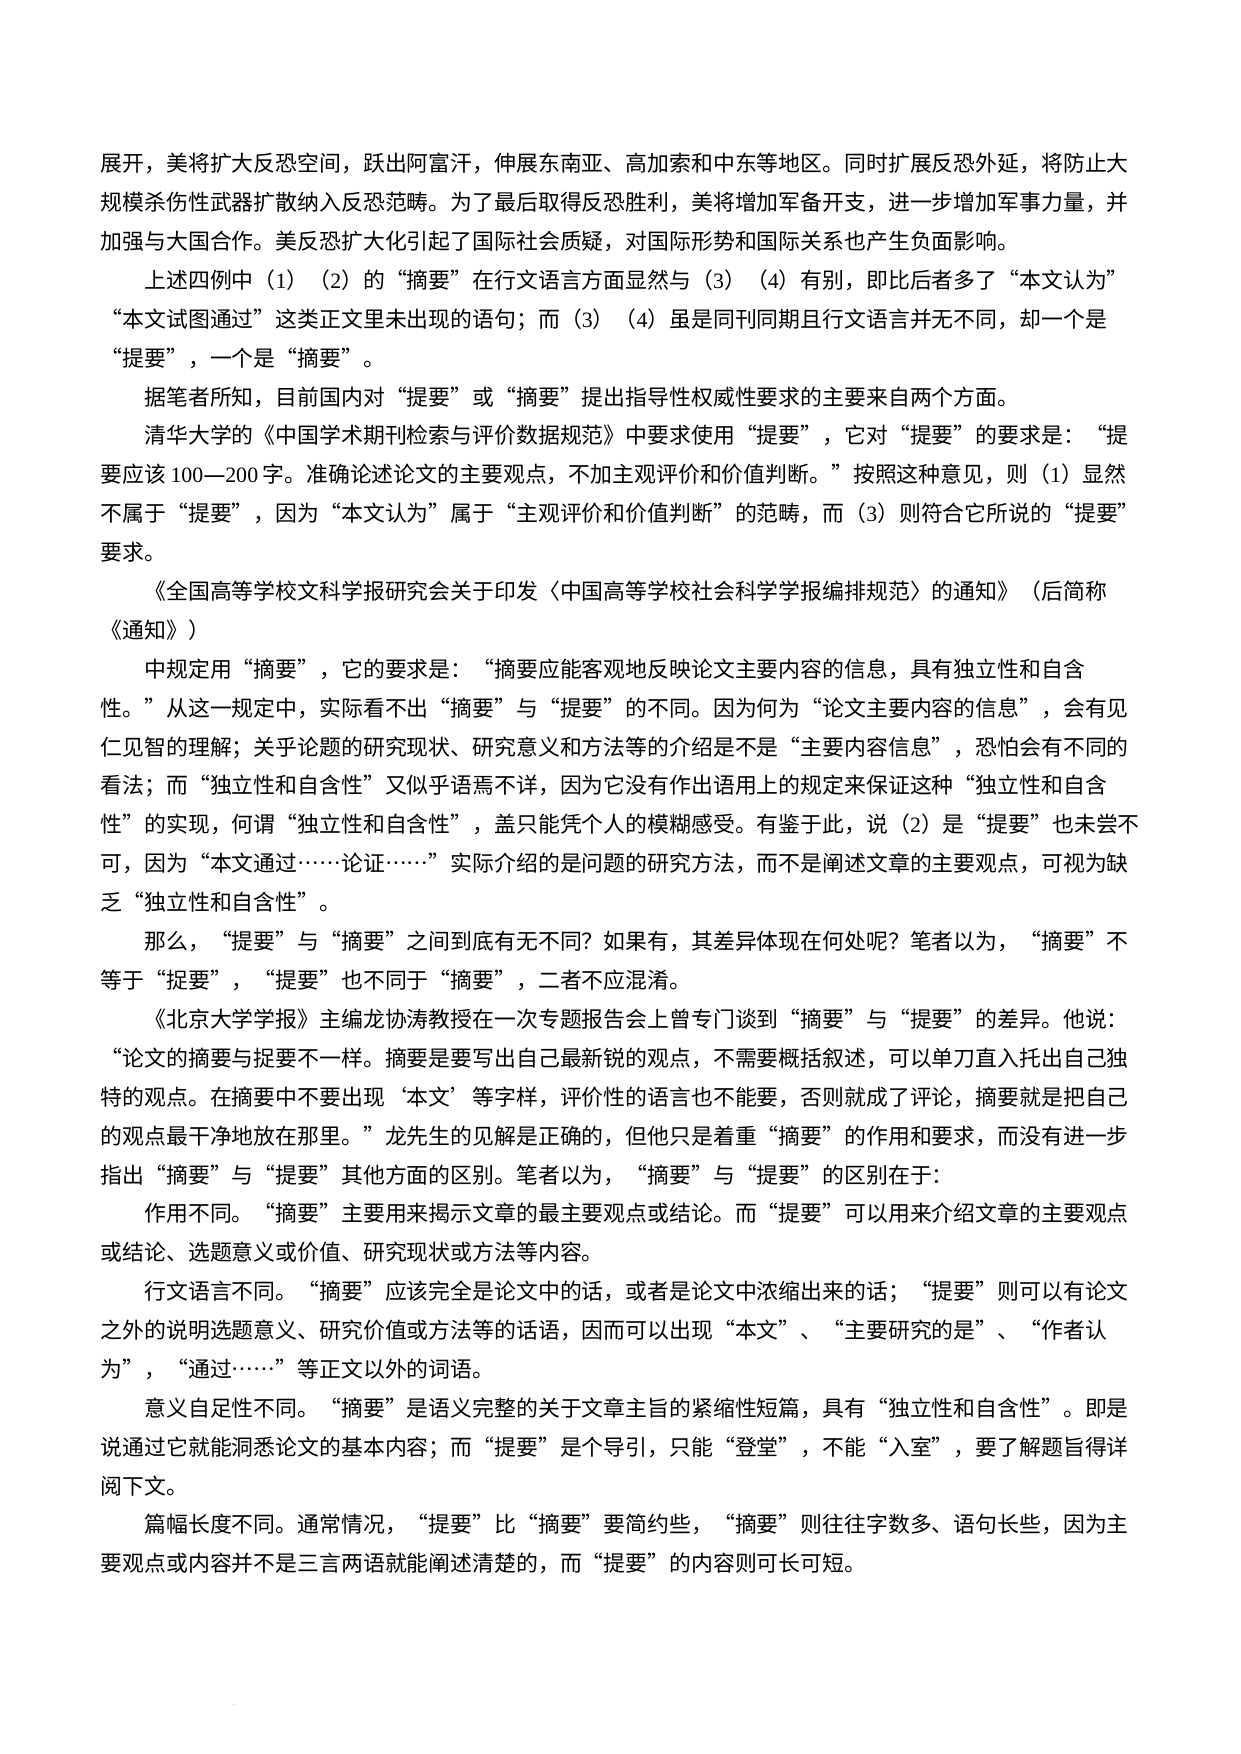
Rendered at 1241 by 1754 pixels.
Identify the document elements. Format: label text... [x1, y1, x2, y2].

text 上述四例中（1）（2）的“摘要”在行文语言方面显然与（3）（4）有别，即比后者多了“本文认为”“本文试图通过”这类正文里未出现的语句；而（3）（4）虽是同刊同期且行文语言并无不同，却一个是“提要”，一个是“摘要”。 [100, 262, 1140, 373]
text 中规定用“摘要”，它的要求是：“摘要应能客观地反映论文主要内容的信息，具有独立性和自含性。”从这一规定中，实际看不出“摘要”与“提要”的不同。因为何为“论文主要内容的信息”，会有见仁见智的理解；关乎论题的研究现状、研究意义和方法等的介绍是不是“主要内容信息”，恐怕会有不同的看法；而“独立性和自含性”又似乎语焉不详，因为它没有作出语用上的规定来保证这种“独立性和自含性”的实现，何谓“独立性和自含性”，盖只能凭个人的模糊感受。有鉴于此，说（2）是“提要”也未尝不可，因为“本文通过……论证……”实际介绍的是问题的研究方法，而不是阐述文章的主要观点，可视为缺乏“独立性和自含性”。 [100, 651, 1140, 917]
text 那么，“提要”与“摘要”之间到底有无不同？如果有，其差异体现在何处呢？笔者以为，“摘要”不等于“捉要”，“提要”也不同于“摘要”，二者不应混淆。 [100, 924, 1140, 995]
text 据笔者所知，目前国内对“提要”或“摘要”提出指导性权威性要求的主要来自两个方面。 [100, 379, 1140, 412]
text 清华大学的《中国学术期刊检索与评价数据规范》中要求使用“提要”，它对“提要”的要求是：“提要应该100—200字。准确论述论文的主要观点，不加主观评价和价值判断。”按照这种意见，则（1）显然不属于“提要”，因为“本文认为”属于“主观评价和价值判断”的范畴，而（3）则符合它所说的“提要”要求。 [100, 418, 1140, 567]
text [100, 146, 1140, 256]
text 《北京大学学报》主编龙协涛教授在一次专题报告会上曾专门谈到“摘要”与“提要”的差异。他说：“论文的摘要与捉要不一样。摘要是要写出自己最新锐的观点，不需要概括叙述，可以单刀直入托出自己独特的观点。在摘要中不要出现‘本文’等字样，评价性的语言也不能要，否则就成了评论，摘要就是把自己的观点最干净地放在那里。”龙先生的见解是正确的，但他只是着重“摘要”的作用和要求，而没有进一步指出“摘要”与“提要”其他方面的区别。笔者以为，“摘要”与“提要”的区别在于： [100, 1001, 1140, 1190]
text 《全国高等学校文科学报研究会关于印发〈中国高等学校社会科学学报编排规范〉的通知》（后简称《通知》） [100, 573, 1140, 645]
text 作用不同。“摘要”主要用来揭示文章的最主要观点或结论。而“提要”可以用来介绍文章的主要观点或结论、选题意义或价值、研究现状或方法等内容。 [100, 1196, 1140, 1267]
text 意义自足性不同。“摘要”是语义完整的关于文章主旨的紧缩性短篇，具有“独立性和自含性”。即是说通过它就能洞悉论文的基本内容；而“提要”是个导引，只能“登堂”，不能“入室”，要了解题旨得详阅下文。 [100, 1390, 1140, 1501]
text 行文语言不同。“摘要”应该完全是论文中的话，或者是论文中浓缩出来的话；“提要”则可以有论文之外的说明选题意义、研究价值或方法等的话语，因而可以出现“本文”、“主要研究的是”、“作者认为”，“通过……”等正文以外的词语。 [100, 1274, 1140, 1384]
text 篇幅长度不同。通常情况，“提要”比“摘要”要简约些，“摘要”则往往字数多、语句长些，因为主要观点或内容并不是三言两语就能阐述清楚的，而“提要”的内容则可长可短。 [100, 1507, 1140, 1578]
